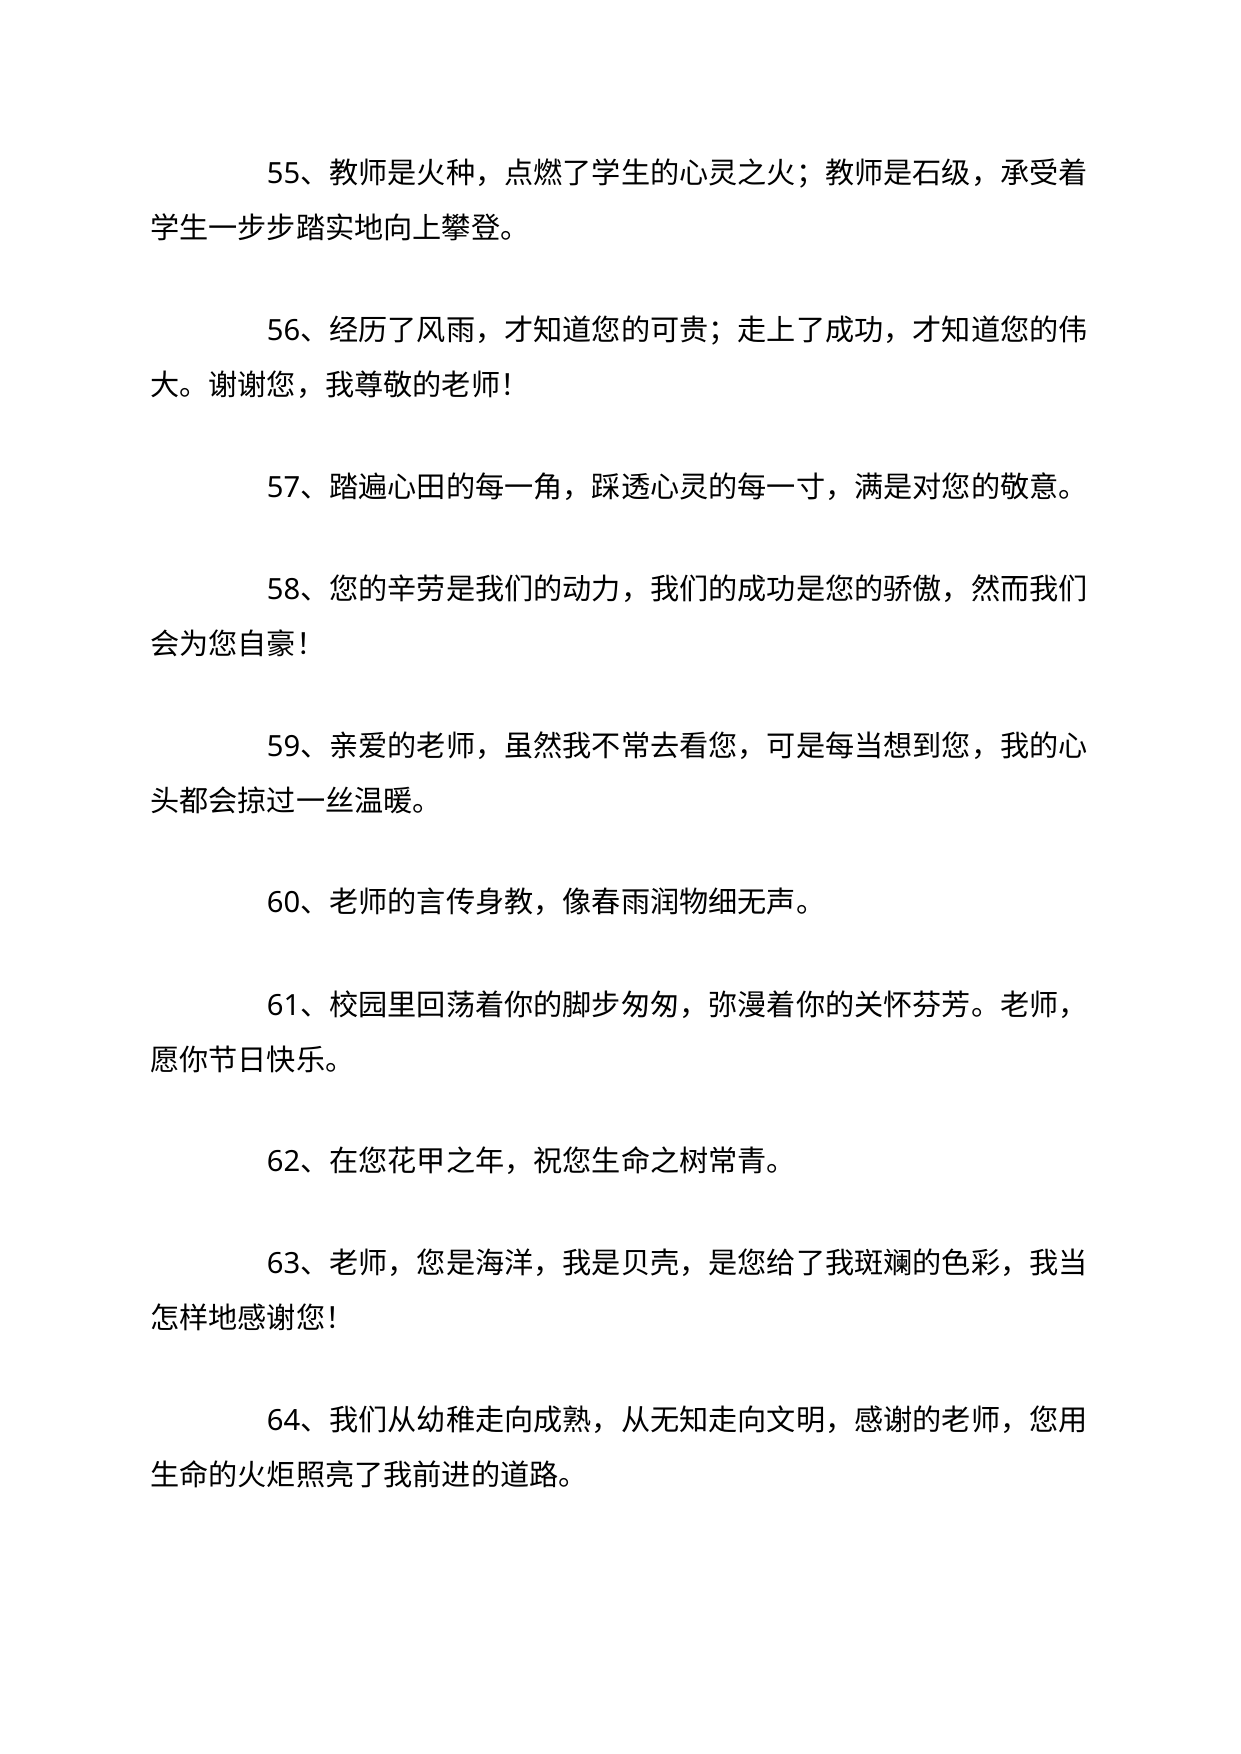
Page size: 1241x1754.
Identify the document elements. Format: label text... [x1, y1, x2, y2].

text 57、踏遍心田的每一角，踩透心灵的每一寸，满是对您的敬意。 [150, 463, 1090, 506]
text 55、教师是火种，点燃了学生的心灵之火；教师是石级，承受着学生一步步踏实地向上攀登。 [150, 150, 1090, 247]
text 64、我们从幼稚走向成熟，从无知走向文明，感谢的老师，您用生命的火炬照亮了我前进的道路。 [150, 1397, 1090, 1494]
text 59、亲爱的老师，虽然我不常去看您，可是每当想到您，我的心头都会掠过一丝温暖。 [150, 722, 1090, 819]
text 60、老师的言传身教，像春雨润物细无声。 [150, 879, 1090, 921]
text 62、在您花甲之年，祝您生命之树常青。 [150, 1138, 1090, 1180]
text 56、经历了风雨，才知道您的可贵；走上了成功，才知道您的伟大。谢谢您，我尊敬的老师！ [150, 307, 1090, 404]
text 63、老师，您是海洋，我是贝壳，是您给了我斑斓的色彩，我当怎样地感谢您！ [150, 1240, 1090, 1337]
text 61、校园里回荡着你的脚步匆匆，弥漫着你的关怀芬芳。老师，愿你节日快乐。 [150, 981, 1090, 1078]
text 58、您的辛劳是我们的动力，我们的成功是您的骄傲，然而我们会为您自豪！ [150, 566, 1090, 663]
